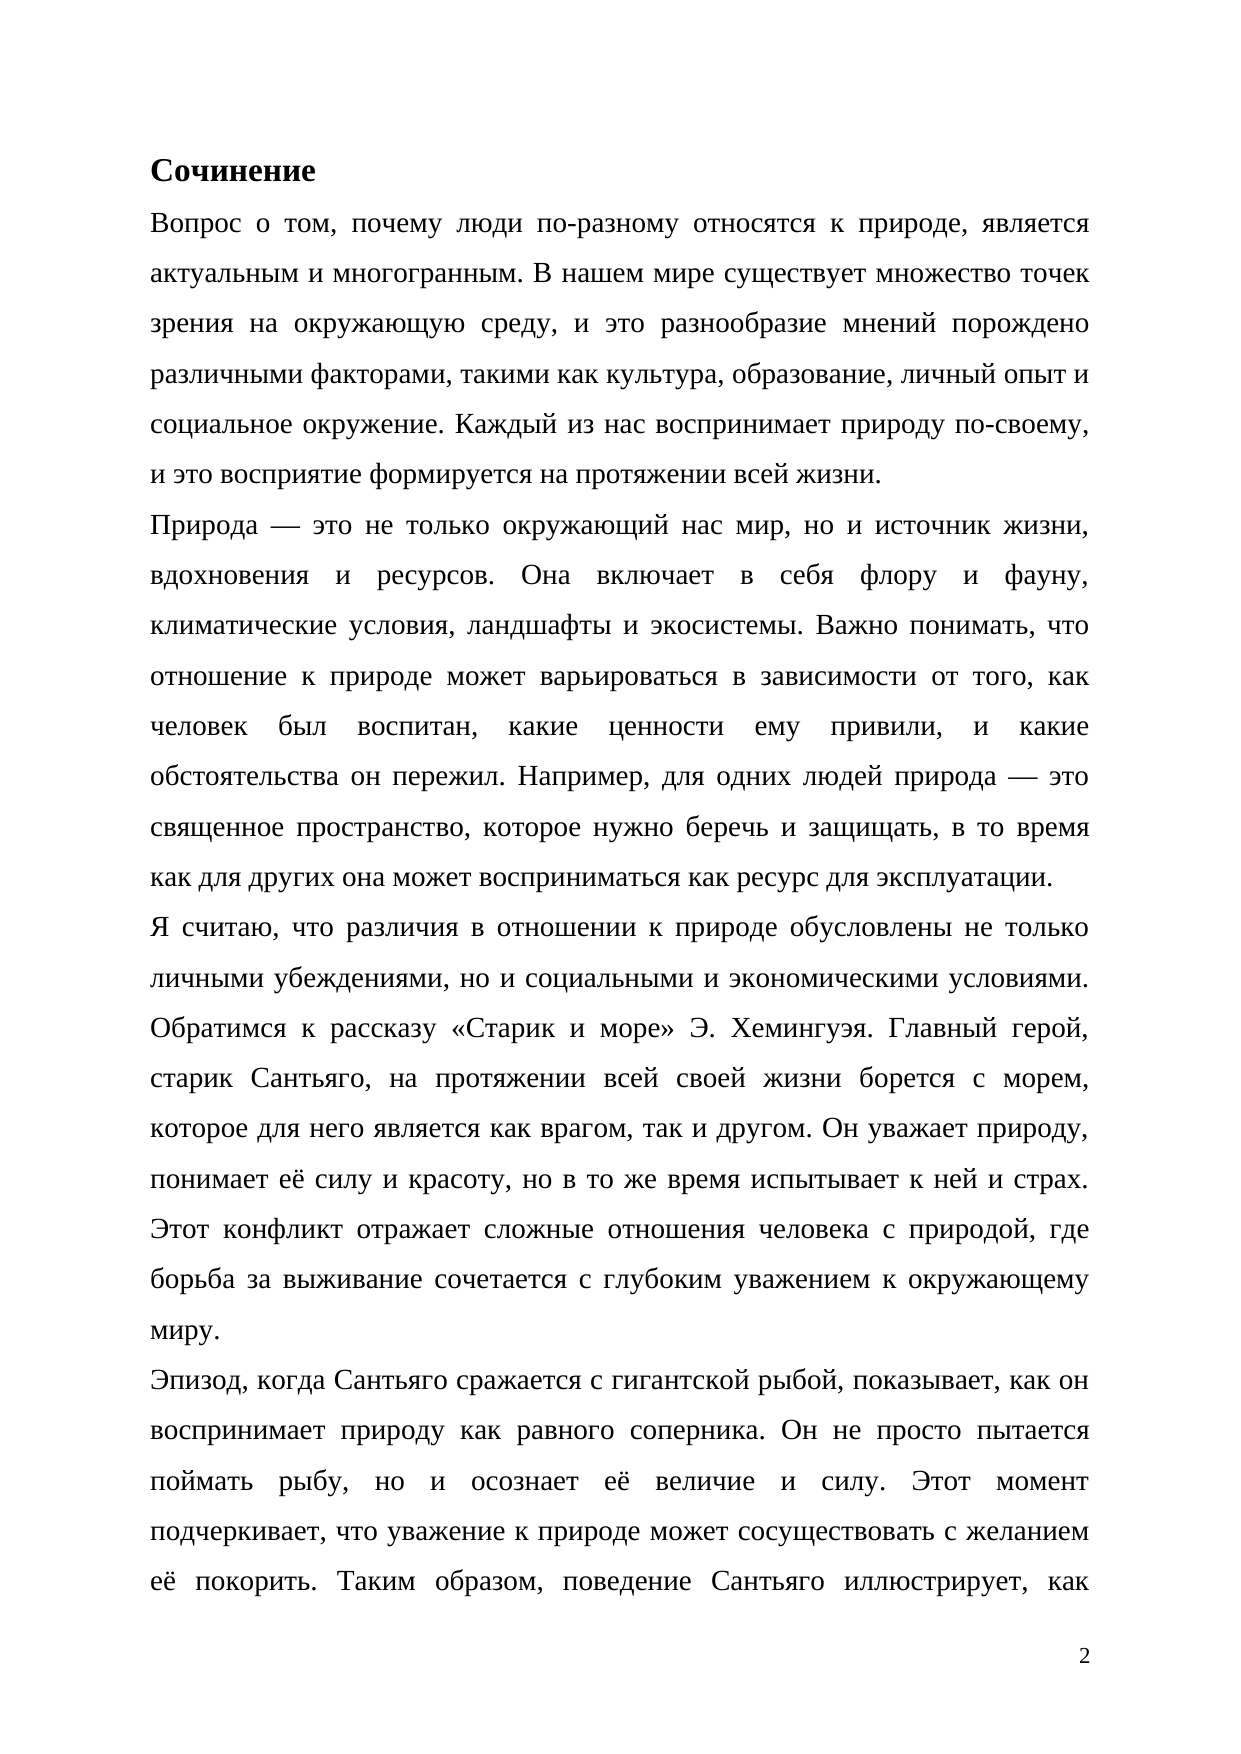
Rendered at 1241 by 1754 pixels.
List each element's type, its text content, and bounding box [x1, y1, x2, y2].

text Я считаю, что различия в отношении к природе обусловлены не только личными убеждениями, но и социальными и экономическими условиями. Обратимся к рассказу «Старик и море» Э. Хемингуэя. Главный герой, старик Сантьяго, на протяжении всей своей жизни борется с морем, которое для него является как врагом, так и другом. Он уважает природу, понимает её силу и красоту, но в то же время испытывает к ней и страх. Этот конфликт отражает сложные отношения человека с природой, где борьба за выживание сочетается с глубоким уважением к окружающему миру. [150, 909, 1090, 1345]
subtitle Сочинение [150, 150, 1090, 188]
text Природа — это не только окружающий нас мир, но и источник жизни, вдохновения и ресурсов. Она включает в себя флору и фауну, климатические условия, ландшафты и экосистемы. Важно понимать, что отношение к природе может варьироваться в зависимости от того, как человек был воспитан, какие ценности ему привили, и какие обстоятельства он пережил. Например, для одних людей природа — это священное пространство, которое нужно беречь и защищать, в то время как для других она может восприниматься как ресурс для эксплуатации. [150, 507, 1090, 893]
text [150, 1362, 1090, 1597]
text Вопрос о том, почему люди по-разному относятся к природе, является актуальным и многогранным. В нашем мире существует множество точек зрения на окружающую среду, и это разнообразие мнений порождено различными факторами, такими как культура, образование, личный опыт и социальное окружение. Каждый из нас воспринимает природу по-своему, и это восприятие формируется на протяжении всей жизни. [150, 205, 1090, 490]
